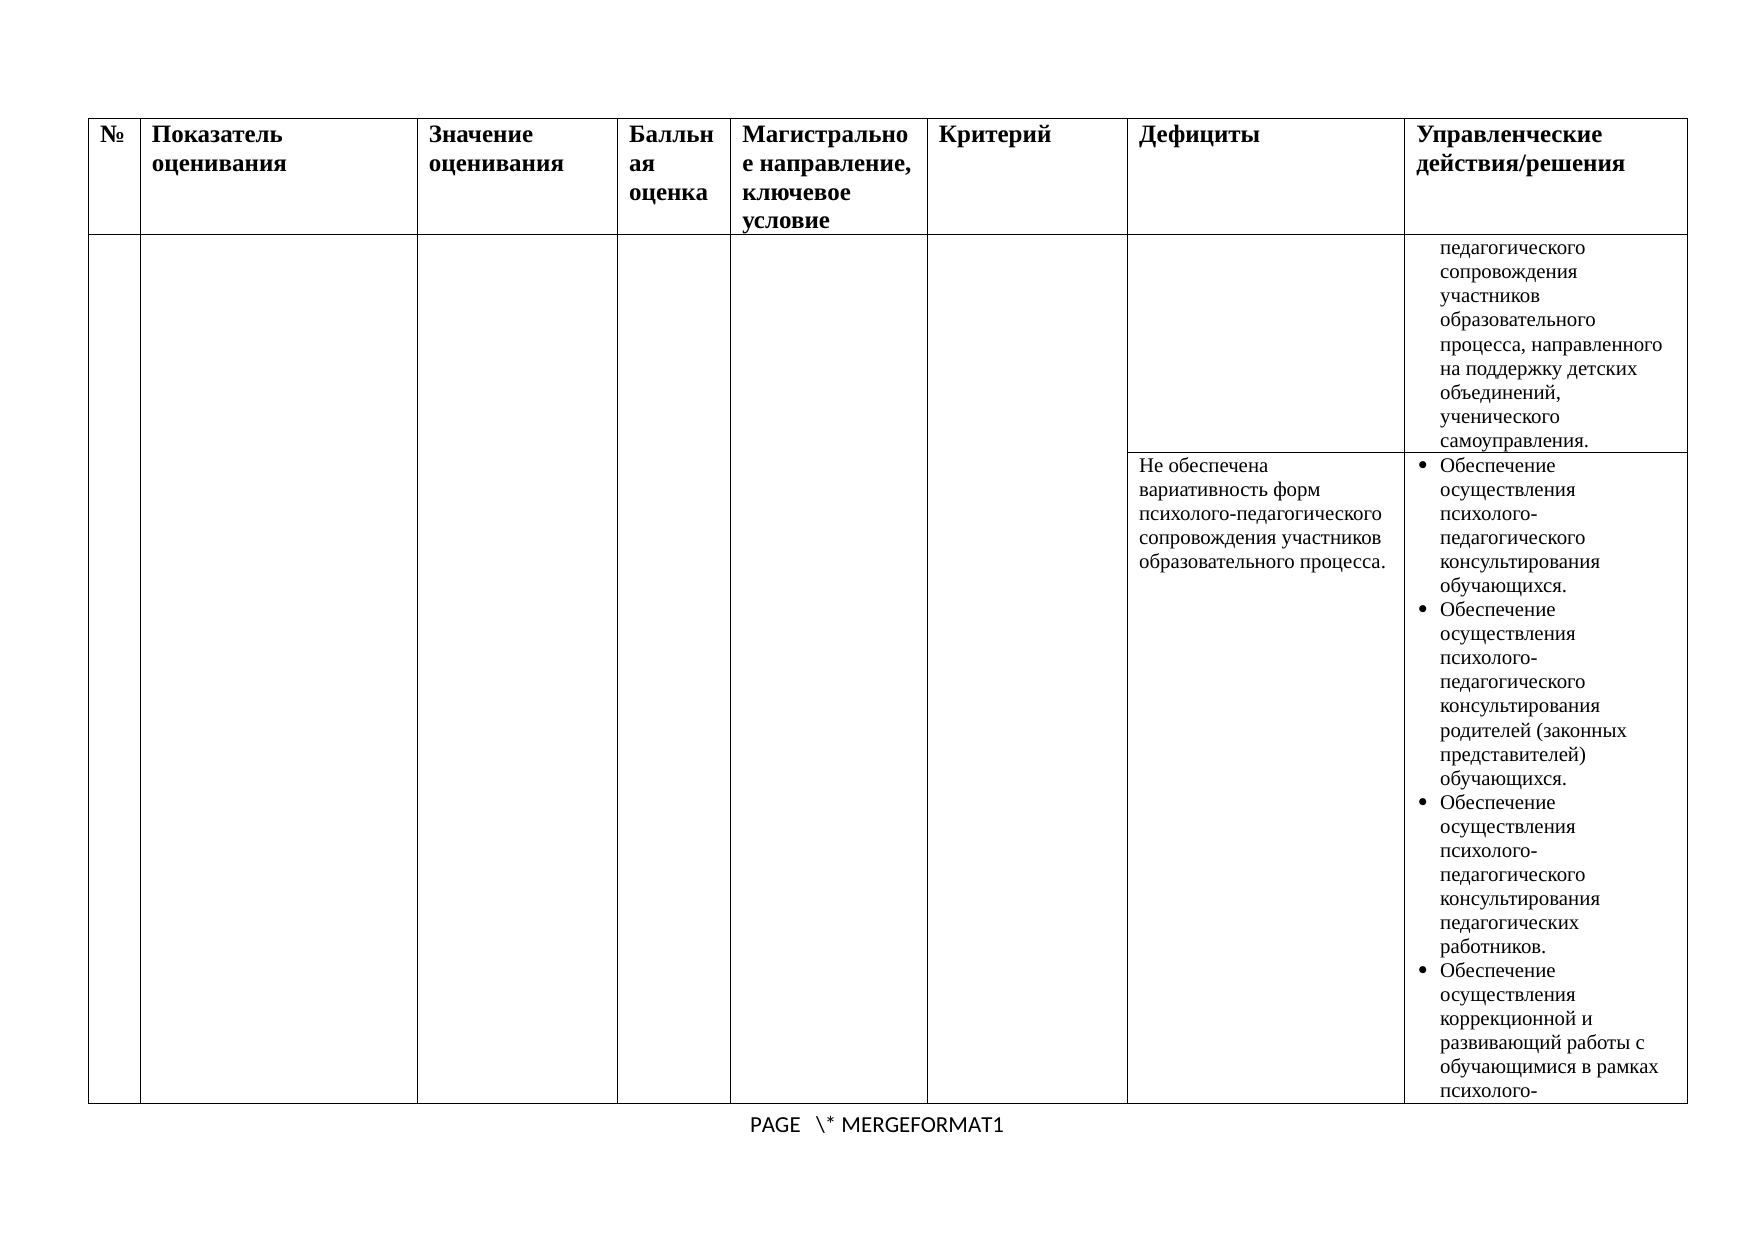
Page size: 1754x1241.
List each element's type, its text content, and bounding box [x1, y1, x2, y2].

table_header Управленческие действия/решения [1405, 119, 1687, 234]
table_header Магистральное направление, ключевое условие [731, 119, 927, 234]
table_header Дефициты [1128, 119, 1404, 234]
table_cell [1405, 235, 1687, 452]
table_header Критерий [928, 119, 1127, 234]
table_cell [1405, 453, 1687, 1102]
table_header № [89, 119, 140, 234]
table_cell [1128, 453, 1404, 1102]
table_header Балльная оценка [618, 119, 730, 234]
table_header Показатель оценивания [141, 119, 417, 234]
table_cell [1128, 235, 1404, 452]
table_header Значение оценивания [418, 119, 617, 234]
